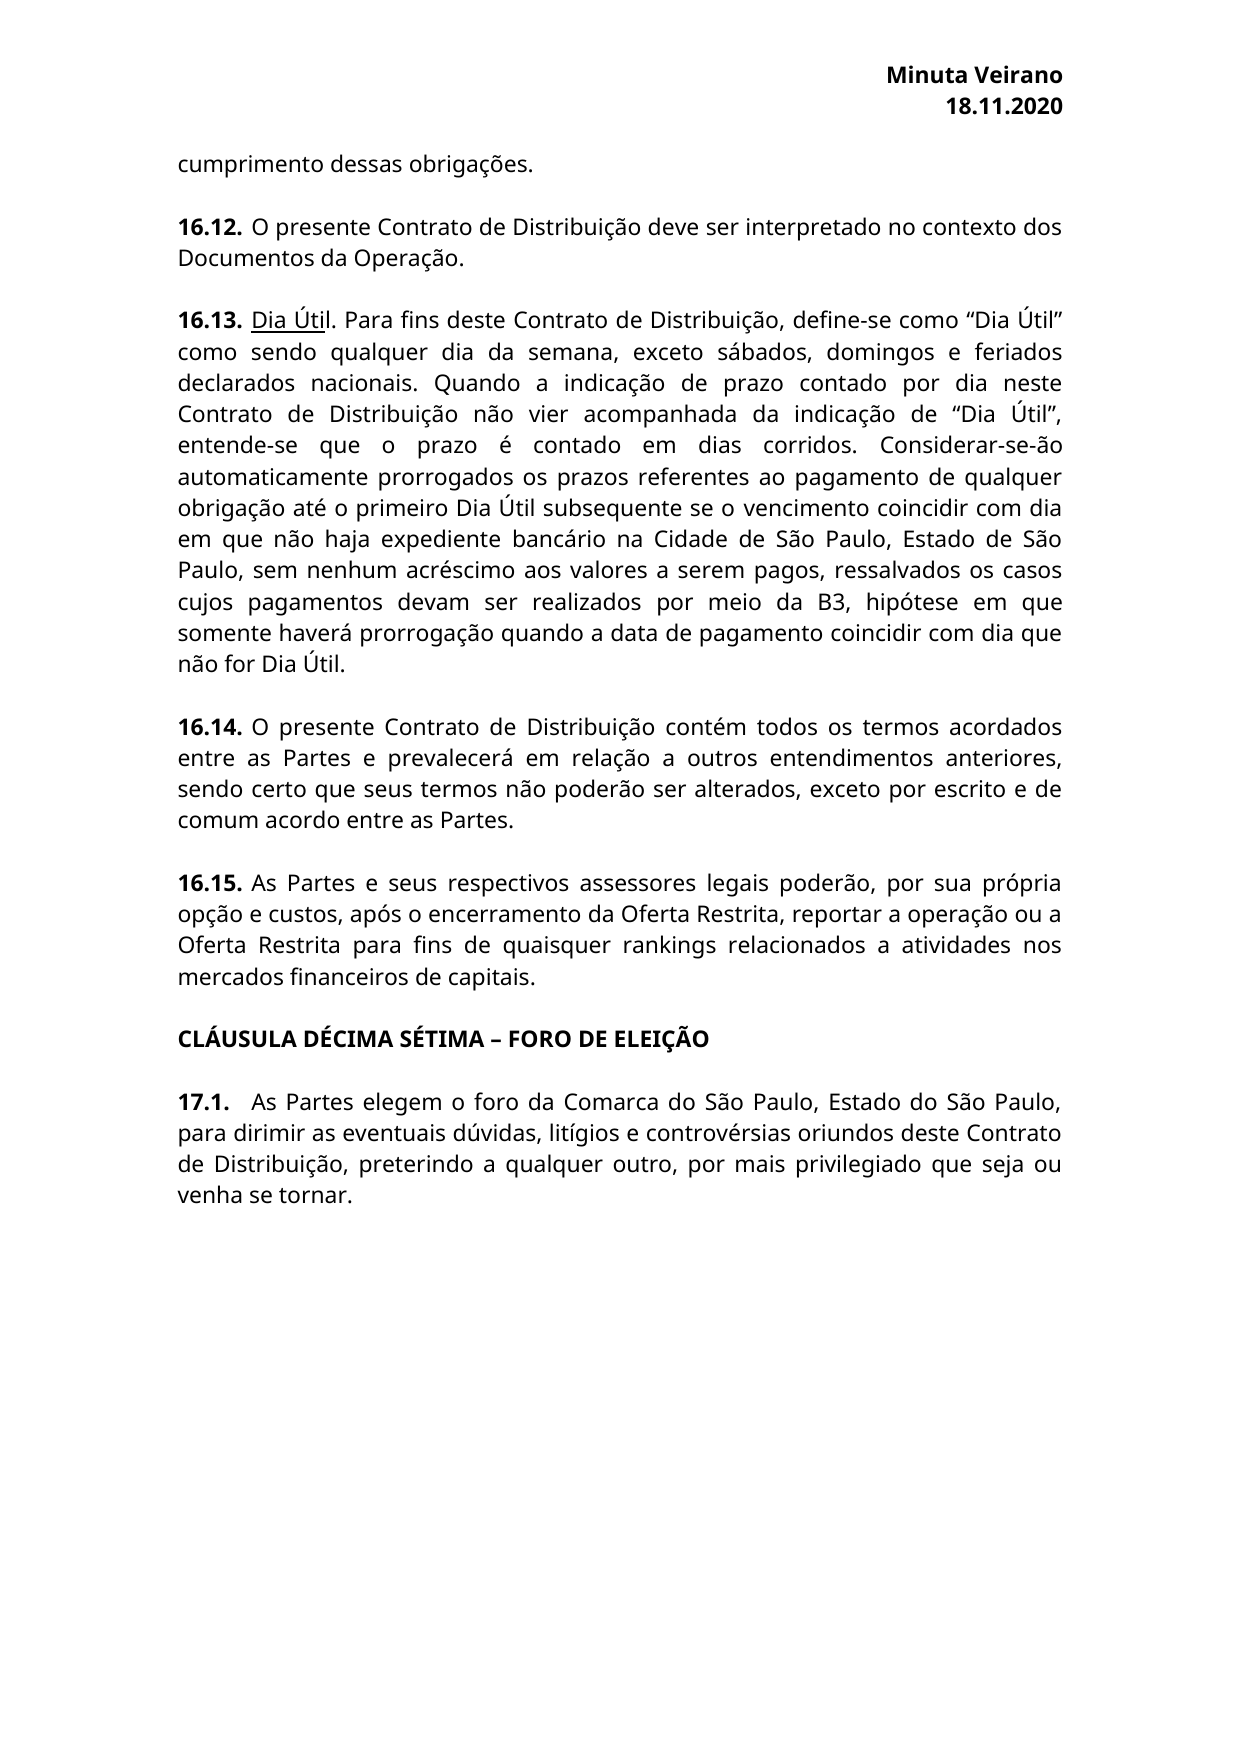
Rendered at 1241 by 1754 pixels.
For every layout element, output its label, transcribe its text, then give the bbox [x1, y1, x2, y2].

list Dia Útil. Para fins deste Contrato de Distribuição, define-se como “Dia Útil” como sendo qualquer dia da semana, exceto sábados, domingos e feriados declarados nacionais. Quando a indicação de prazo contado por dia neste Contrato de Distribuição não vier acompanhada da indicação de “Dia Útil”, entende-se que o prazo é contado em dias corridos. Considerar-se-ão automaticamente prorrogados os prazos referentes ao pagamento de qualquer obrigação até o primeiro Dia Útil subsequente se o vencimento coincidir com dia em que não haja expediente bancário na Cidade de São Paulo, Estado de São Paulo, sem nenhum acréscimo aos valores a serem pagos, ressalvados os casos cujos pagamentos devam ser realizados por meio da B3, hipótese em que somente haverá prorrogação quando a data de pagamento coincidir com dia que não for Dia Útil. [177, 304, 1063, 679]
list As Partes e seus respectivos assessores legais poderão, por sua própria opção e custos, após o encerramento da Oferta Restrita, reportar a operação ou a Oferta Restrita para fins de quaisquer rankings relacionados a atividades nos mercados financeiros de capitais. [177, 866, 1063, 991]
list O presente Contrato de Distribuição deve ser interpretado no contexto dos Documentos da Operação. [177, 210, 1063, 273]
list O presente Contrato de Distribuição contém todos os termos acordados entre as Partes e prevalecerá em relação a outros entendimentos anteriores, sendo certo que seus termos não poderão ser alterados, exceto por escrito e de comum acordo entre as Partes. [177, 710, 1063, 835]
text CLÁUSULA DÉCIMA SÉTIMA – FORO DE ELEIÇÃO [177, 1023, 1063, 1054]
list As Partes elegem o foro da Comarca do São Paulo, Estado do São Paulo, para dirimir as eventuais dúvidas, litígios e controvérsias oriundos deste Contrato de Distribuição, preterindo a qualquer outro, por mais privilegiado que seja ou venha se tornar. [177, 1085, 1063, 1210]
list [177, 148, 1063, 179]
